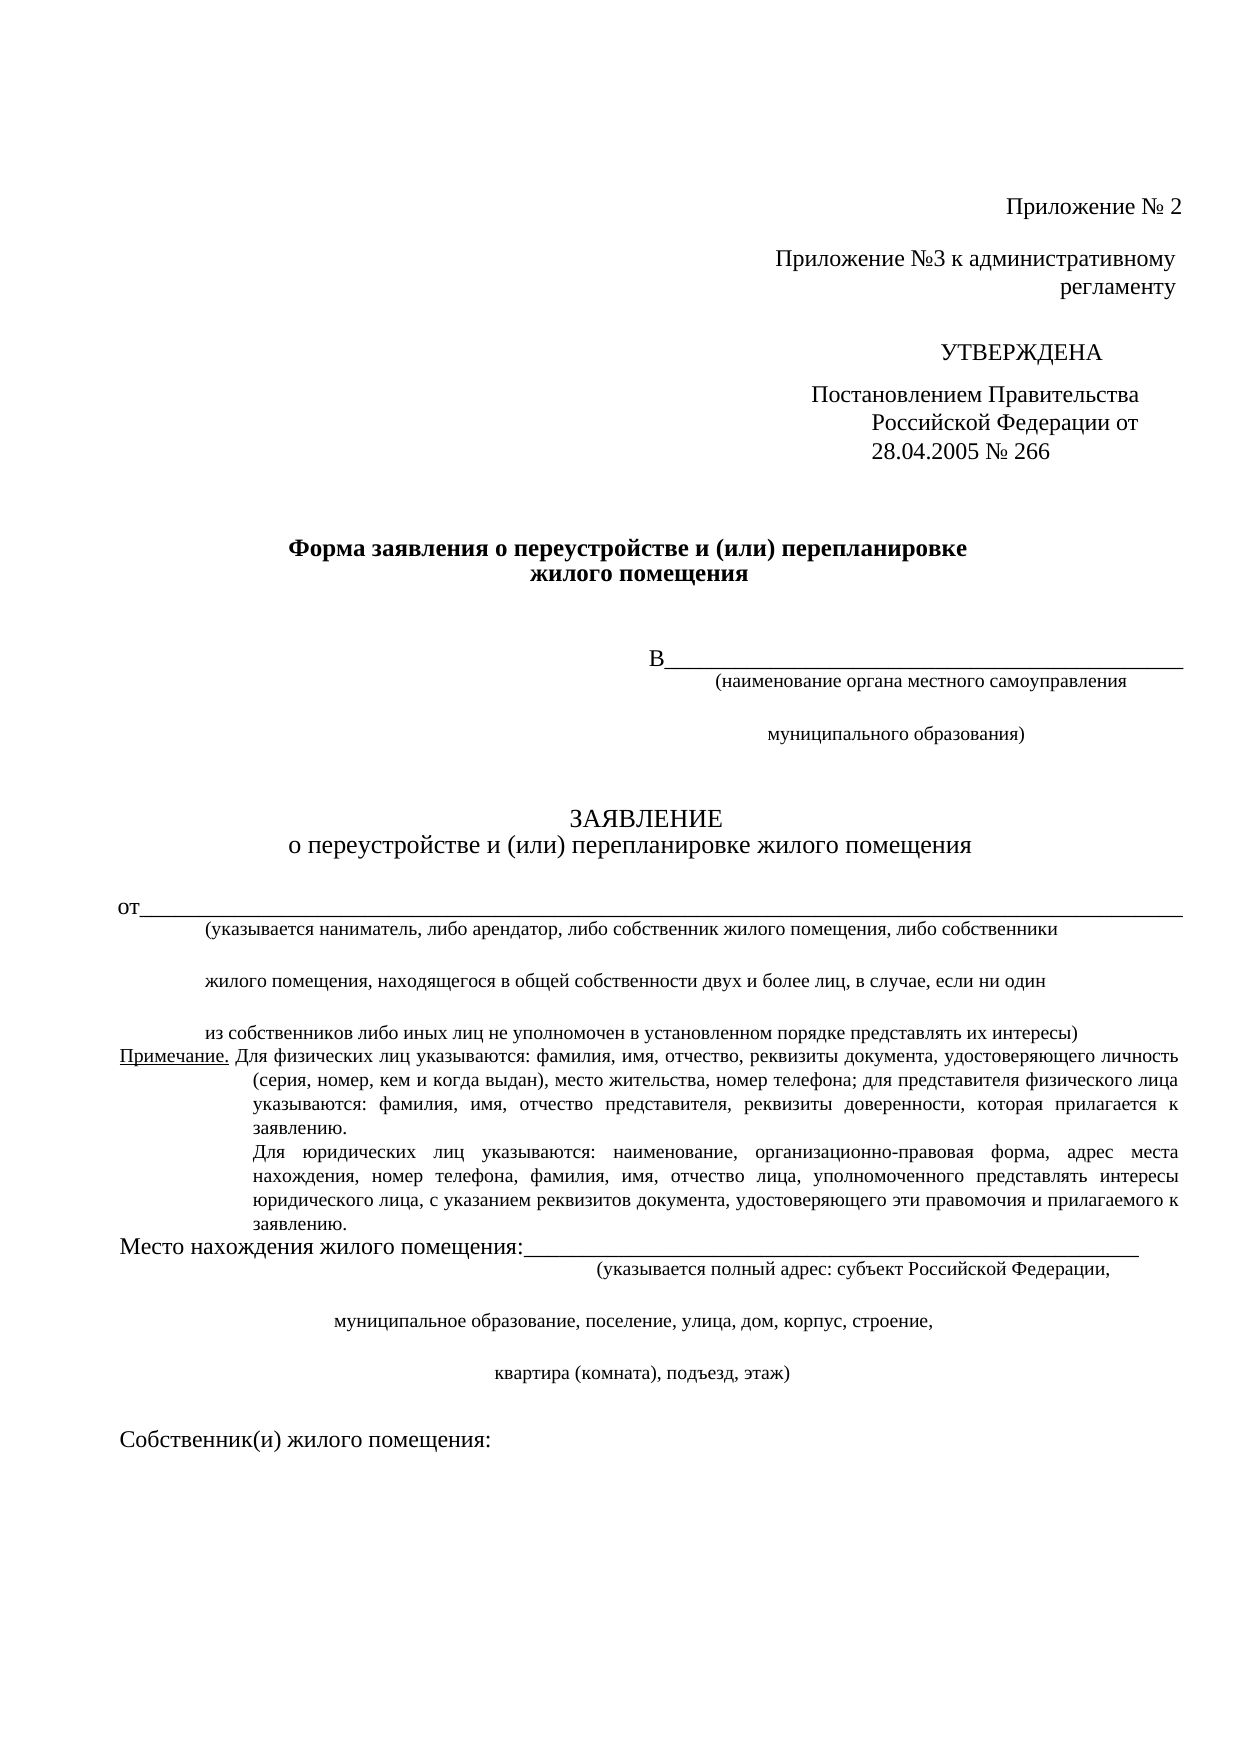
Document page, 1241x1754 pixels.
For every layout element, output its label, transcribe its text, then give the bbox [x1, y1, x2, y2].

text Постановлением Правительства Российской Федерации от 28.04.2005 № 266 [811, 379, 1176, 465]
text УТВЕРЖДЕНА [940, 342, 1182, 366]
text из собственников либо иных лиц не уполномочен в установленном порядке представлять их интересы) [205, 1024, 1182, 1043]
text (указывается наниматель, либо арендатор, либо собственник жилого помещения, либо собственники [205, 920, 1182, 939]
text о переустройстве и (или) перепланировке жилого помещения [288, 832, 1182, 858]
text Место нахождения жилого помещения: [119, 1235, 1182, 1259]
text ЗАЯВЛЕНИЕ [569, 806, 1182, 832]
text Форма заявления о переустройстве и (или) перепланировке [288, 537, 1182, 562]
text Приложение №3 к административному регламенту [715, 243, 1176, 300]
text (указывается полный адрес: субъект Российской Федерации, [596, 1259, 1182, 1279]
text квартира (комната), подъезд, этаж) [119, 1364, 1182, 1383]
text жилого помещения [530, 562, 1182, 587]
text Для юридических лиц указываются: наименование, организационно-правовая форма, адрес места нахождения, номер телефона, фамилия, имя, отчество лица, уполномоченного представлять интересы юридического лица, с указанием реквизитов документа, удостоверяющего эти правомочия и прилагаемого к заявлению. [253, 1139, 1180, 1235]
text муниципальное образование, поселение, улица, дом, корпус, строение, [334, 1312, 1182, 1331]
text жилого помещения, находящегося в общей собственности двух и более лиц, в случае, если ни один [205, 972, 1182, 991]
text Собственник(и) жилого помещения: [119, 1428, 1182, 1452]
text Примечание. Для физических лиц указываются: фамилия, имя, отчество, реквизиты документа, удостоверяющего личность (серия, номер, кем и когда выдан), место жительства, номер телефона; для представителя физического лица указываются: фамилия, имя, отчество представителя, реквизиты доверенности, которая прилагается к заявлению. [119, 1043, 1180, 1139]
text муниципального образования) [767, 724, 1182, 744]
text от [117, 896, 1182, 919]
text (наименование органа местного самоуправления [715, 672, 1182, 691]
text В [648, 648, 1182, 672]
text Приложение № 2 [719, 192, 1182, 220]
